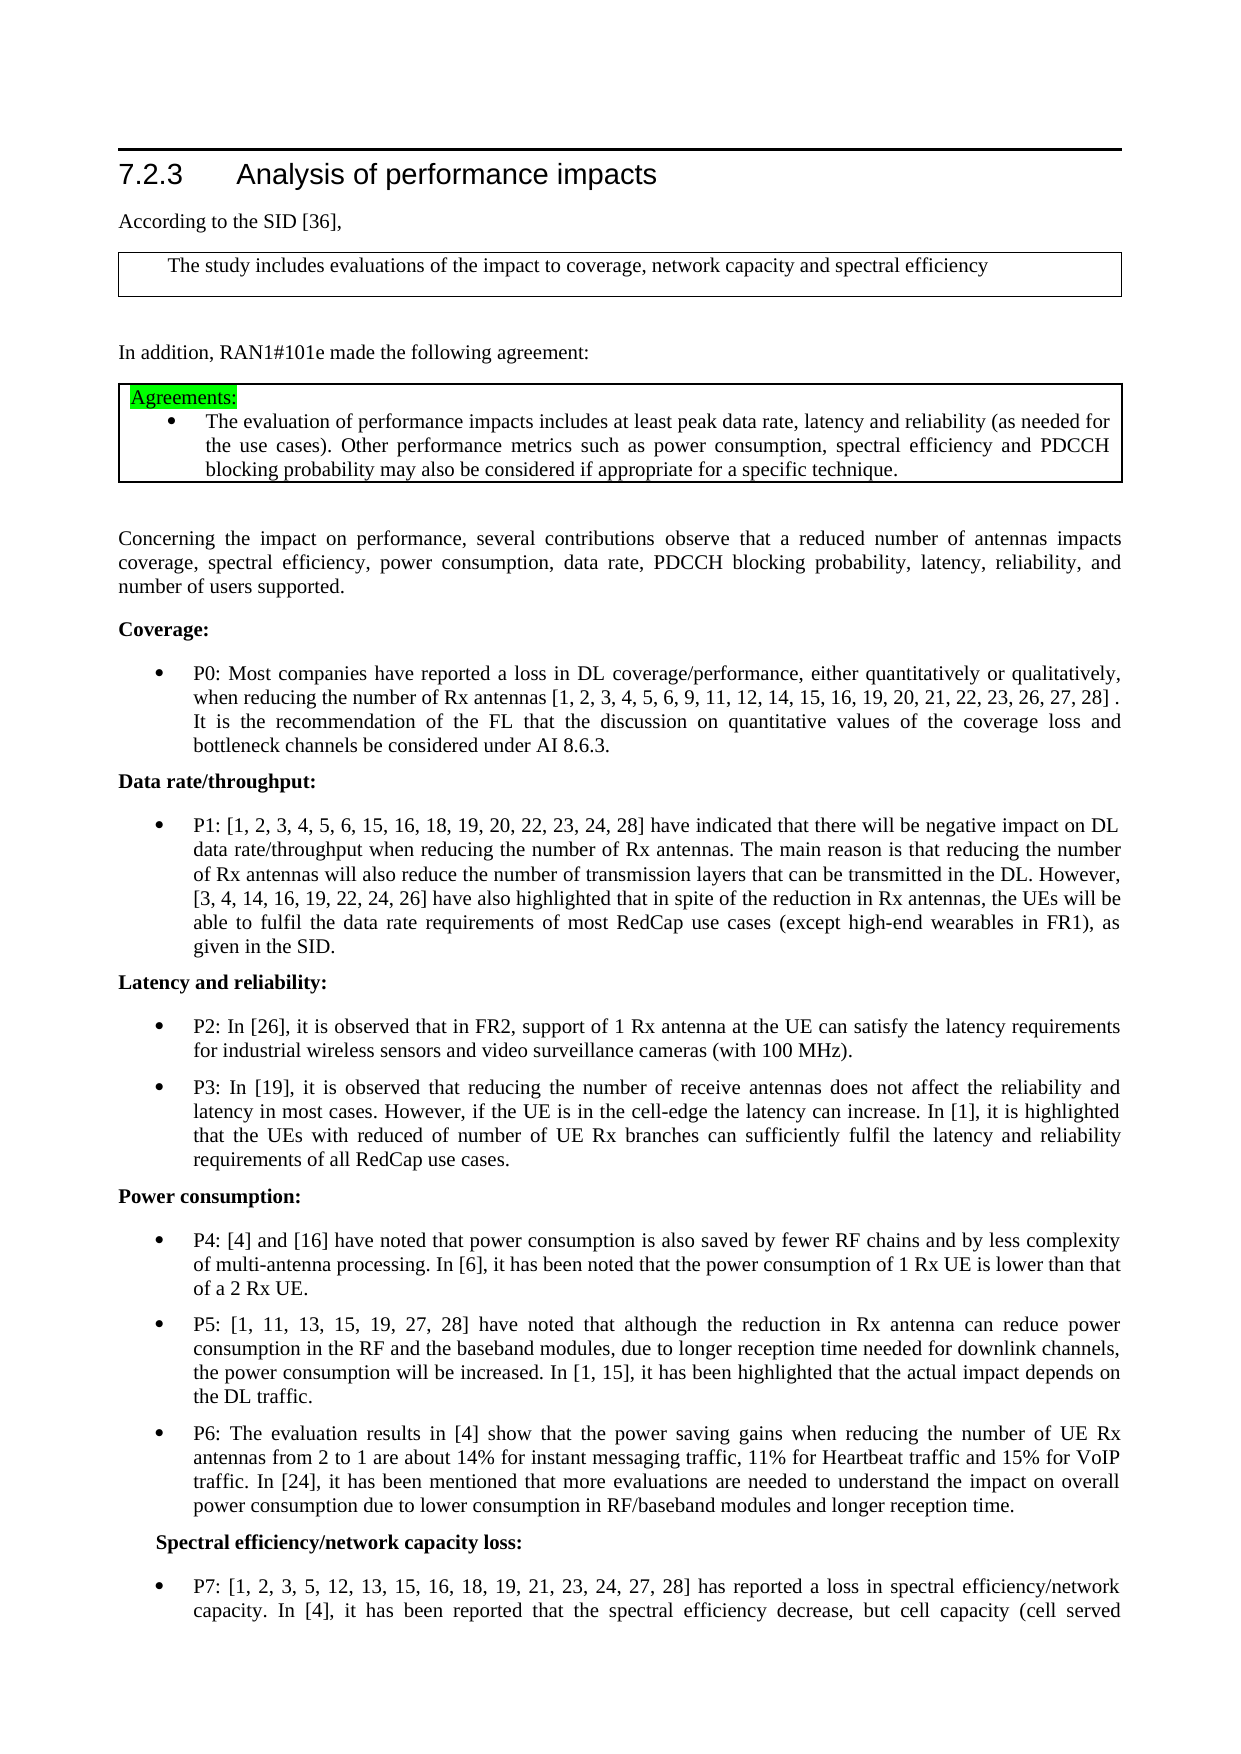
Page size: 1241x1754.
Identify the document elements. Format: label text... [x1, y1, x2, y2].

table_header Agreements: The evaluation of performance impacts includes at least peak data rate, latency and reliability (as needed for the use cases). Other performance metrics such as power consumption, spectral efficiency and PDCCH blocking probability may also be considered if appropriate for a specific technique. [120, 385, 1121, 481]
list P0: Most companies have reported a loss in DL coverage/performance, either quantitatively or qualitatively, when reducing the number of Rx antennas [1, 2, 3, 4, 5, 6, 9, 11, 12, 14, 15, 16, 19, 20, 21, 22, 23, 26, 27, 28] . It is the recommendation of the FL that the discussion on quantitative values of the coverage loss and bottleneck channels be considered under AI 8.6.3. [156, 661, 1122, 757]
text Data rate/throughput: [118, 769, 1122, 793]
text Latency and reliability: [118, 970, 1122, 994]
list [156, 1574, 1122, 1622]
list P4: [4] and [16] have noted that power consumption is also saved by fewer RF chains and by less complexity of multi-antenna processing. In [6], it has been noted that the power consumption of 1 Rx UE is lower than that of a 2 Rx UE. [156, 1227, 1122, 1300]
list P1: [1, 2, 3, 4, 5, 6, 15, 16, 18, 19, 20, 22, 23, 24, 28] have indicated that there will be negative impact on DL data rate/throughput when reducing the number of Rx antennas. The main reason is that reducing the number of Rx antennas will also reduce the number of transmission layers that can be transmitted in the DL. However, [3, 4, 14, 16, 19, 22, 24, 26] have also highlighted that in spite of the reduction in Rx antennas, the UEs will be able to fulfil the data rate requirements of most RedCap use cases (except high-end wearables in FR1), as given in the SID. [156, 813, 1122, 958]
list P2: In [26], it is observed that in FR2, support of 1 Rx antenna at the UE can satisfy the latency requirements for industrial wireless sensors and video surveillance cameras (with 100 MHz). [156, 1014, 1122, 1062]
text Spectral efficiency/network capacity loss: [156, 1530, 1122, 1554]
list P5: [1, 11, 13, 15, 19, 27, 28] have noted that although the reduction in Rx antenna can reduce power consumption in the RF and the baseband modules, due to longer reception time needed for downlink channels, the power consumption will be increased. In [1, 15], it has been highlighted that the actual impact depends on the DL traffic. [156, 1312, 1122, 1408]
list P6: The evaluation results in [4] show that the power saving gains when reducing the number of UE Rx antennas from 2 to 1 are about 14% for instant messaging traffic, 11% for Heartbeat traffic and 15% for VoIP traffic. In [24], it has been mentioned that more evaluations are needed to understand the impact on overall power consumption due to lower consumption in RF/baseband modules and longer reception time. [156, 1421, 1122, 1517]
text According to the SID [36], [118, 209, 1122, 233]
subtitle 7.2.3 Analysis of performance impacts [118, 151, 1122, 190]
text In addition, RAN1#101e made the following agreement: [118, 340, 1122, 364]
table_header The study includes evaluations of the impact to coverage, network capacity and spectral efficiency [119, 253, 1121, 296]
text Coverage: [118, 617, 1122, 641]
text Power consumption: [118, 1183, 1122, 1208]
list P3: In [19], it is observed that reducing the number of receive antennas does not affect the reliability and latency in most cases. However, if the UE is in the cell-edge the latency can increase. In [1], it is highlighted that the UEs with reduced of number of UE Rx branches can sufficiently fulfil the latency and reliability requirements of all RedCap use cases. [156, 1075, 1122, 1171]
text Concerning the impact on performance, several contributions observe that a reduced number of antennas impacts coverage, spectral efficiency, power consumption, data rate, PDCCH blocking probability, latency, reliability, and number of users supported. [118, 526, 1122, 598]
